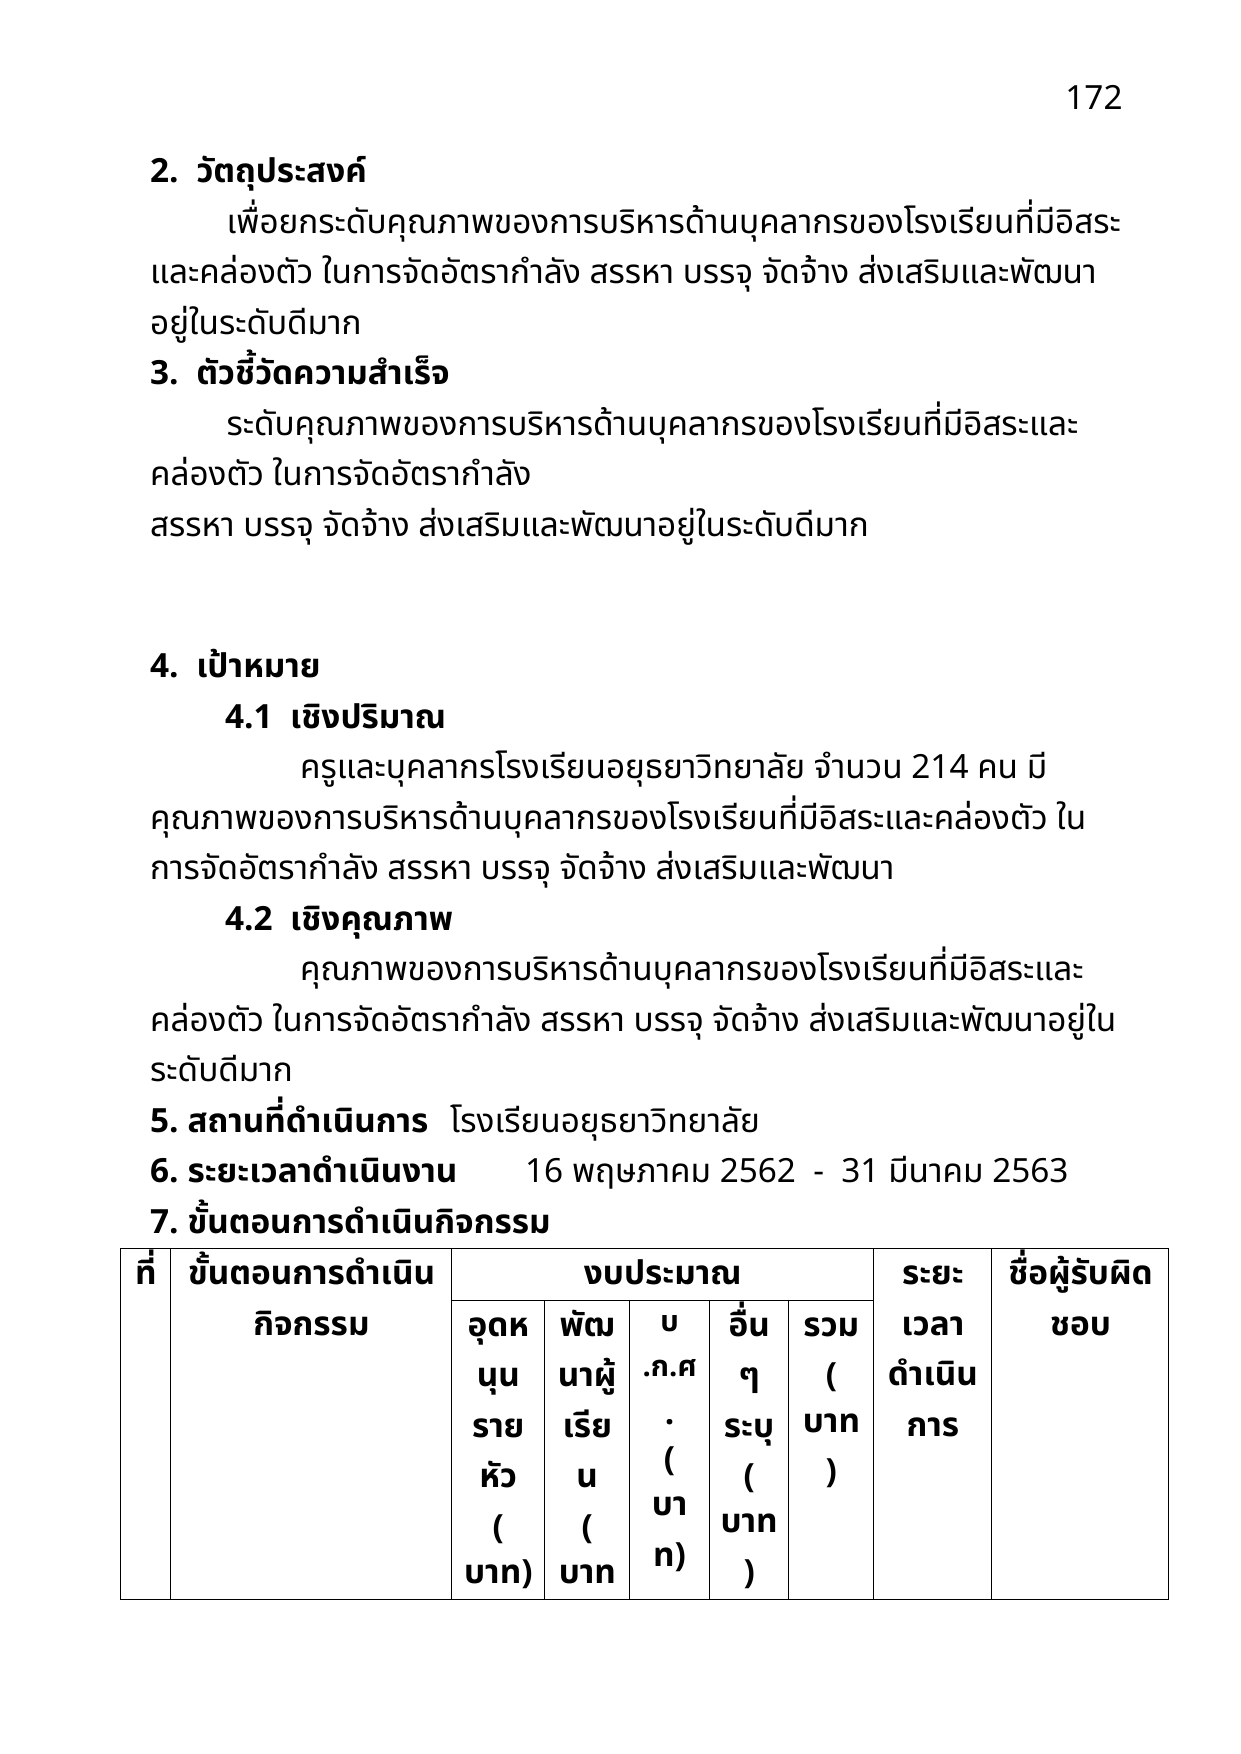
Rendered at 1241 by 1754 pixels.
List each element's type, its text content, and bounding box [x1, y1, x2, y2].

table_cell พัฒนาผู้เรียน (บาท) [545, 1301, 629, 1598]
table_header ที่ [121, 1249, 170, 1598]
subtitle 3. ตัวชี้วัดความสำเร็จ [150, 349, 1122, 400]
table_header งบประมาณ [452, 1249, 873, 1300]
subtitle 5. สถานที่ดำเนินการ โรงเรียนอยุธยาวิทยาลัย [150, 1096, 1122, 1147]
table_cell อื่นๆ ระบุ (บาท) [710, 1301, 788, 1598]
text เพื่อยกระดับคุณภาพของการบริหารด้านบุคลากรของโรงเรียนที่มีอิสระและคล่องตัว ในการจัดอัตรากำลัง สรรหา บรรจุ จัดจ้าง ส่งเสริมและพัฒนาอยู่ในระดับดีมาก [150, 198, 1122, 349]
text ครูและบุคลากรโรงเรียนอยุธยาวิทยาลัย จำนวน 214 คน มีคุณภาพของการบริหารด้านบุคลากรของโรงเรียนที่มีอิสระและคล่องตัว ในการจัดอัตรากำลัง สรรหา บรรจุ จัดจ้าง ส่งเสริมและพัฒนา [150, 743, 1122, 894]
table_cell อุดหนุน รายหัว (บาท) [452, 1301, 544, 1598]
text สรรหา บรรจุ จัดจ้าง ส่งเสริมและพัฒนาอยู่ในระดับดีมาก [150, 501, 1122, 551]
table_cell รวม (บาท) [789, 1301, 873, 1598]
subtitle 6. ระยะเวลาดำเนินงาน 16 พฤษภาคม 2562 - 31 มีนาคม 2563 [150, 1147, 1122, 1198]
table_header ระยะเวลา ดำเนินการ [874, 1249, 991, 1598]
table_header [171, 1249, 451, 1598]
table_header ชื่อผู้รับผิดชอบ [992, 1249, 1168, 1598]
text คุณภาพของการบริหารด้านบุคลากรของโรงเรียนที่มีอิสระและคล่องตัว ในการจัดอัตรากำลัง สรรหา บรรจุ จัดจ้าง ส่งเสริมและพัฒนาอยู่ในระดับดีมาก [150, 945, 1122, 1096]
subtitle 2. วัตถุประสงค์ [150, 147, 1122, 198]
subtitle 4. เป้าหมาย [150, 642, 1122, 692]
subtitle 7. ขั้นตอนการดำเนินกิจกรรม [150, 1198, 1122, 1248]
subtitle 4.2 เชิงคุณภาพ [150, 894, 1122, 945]
subtitle 4.1 เชิงปริมาณ [150, 692, 1122, 743]
table_cell บ.ก.ศ. (บาท) [630, 1301, 709, 1598]
text ระดับคุณภาพของการบริหารด้านบุคลากรของโรงเรียนที่มีอิสระและคล่องตัว ในการจัดอัตรากำลัง [150, 400, 1122, 501]
